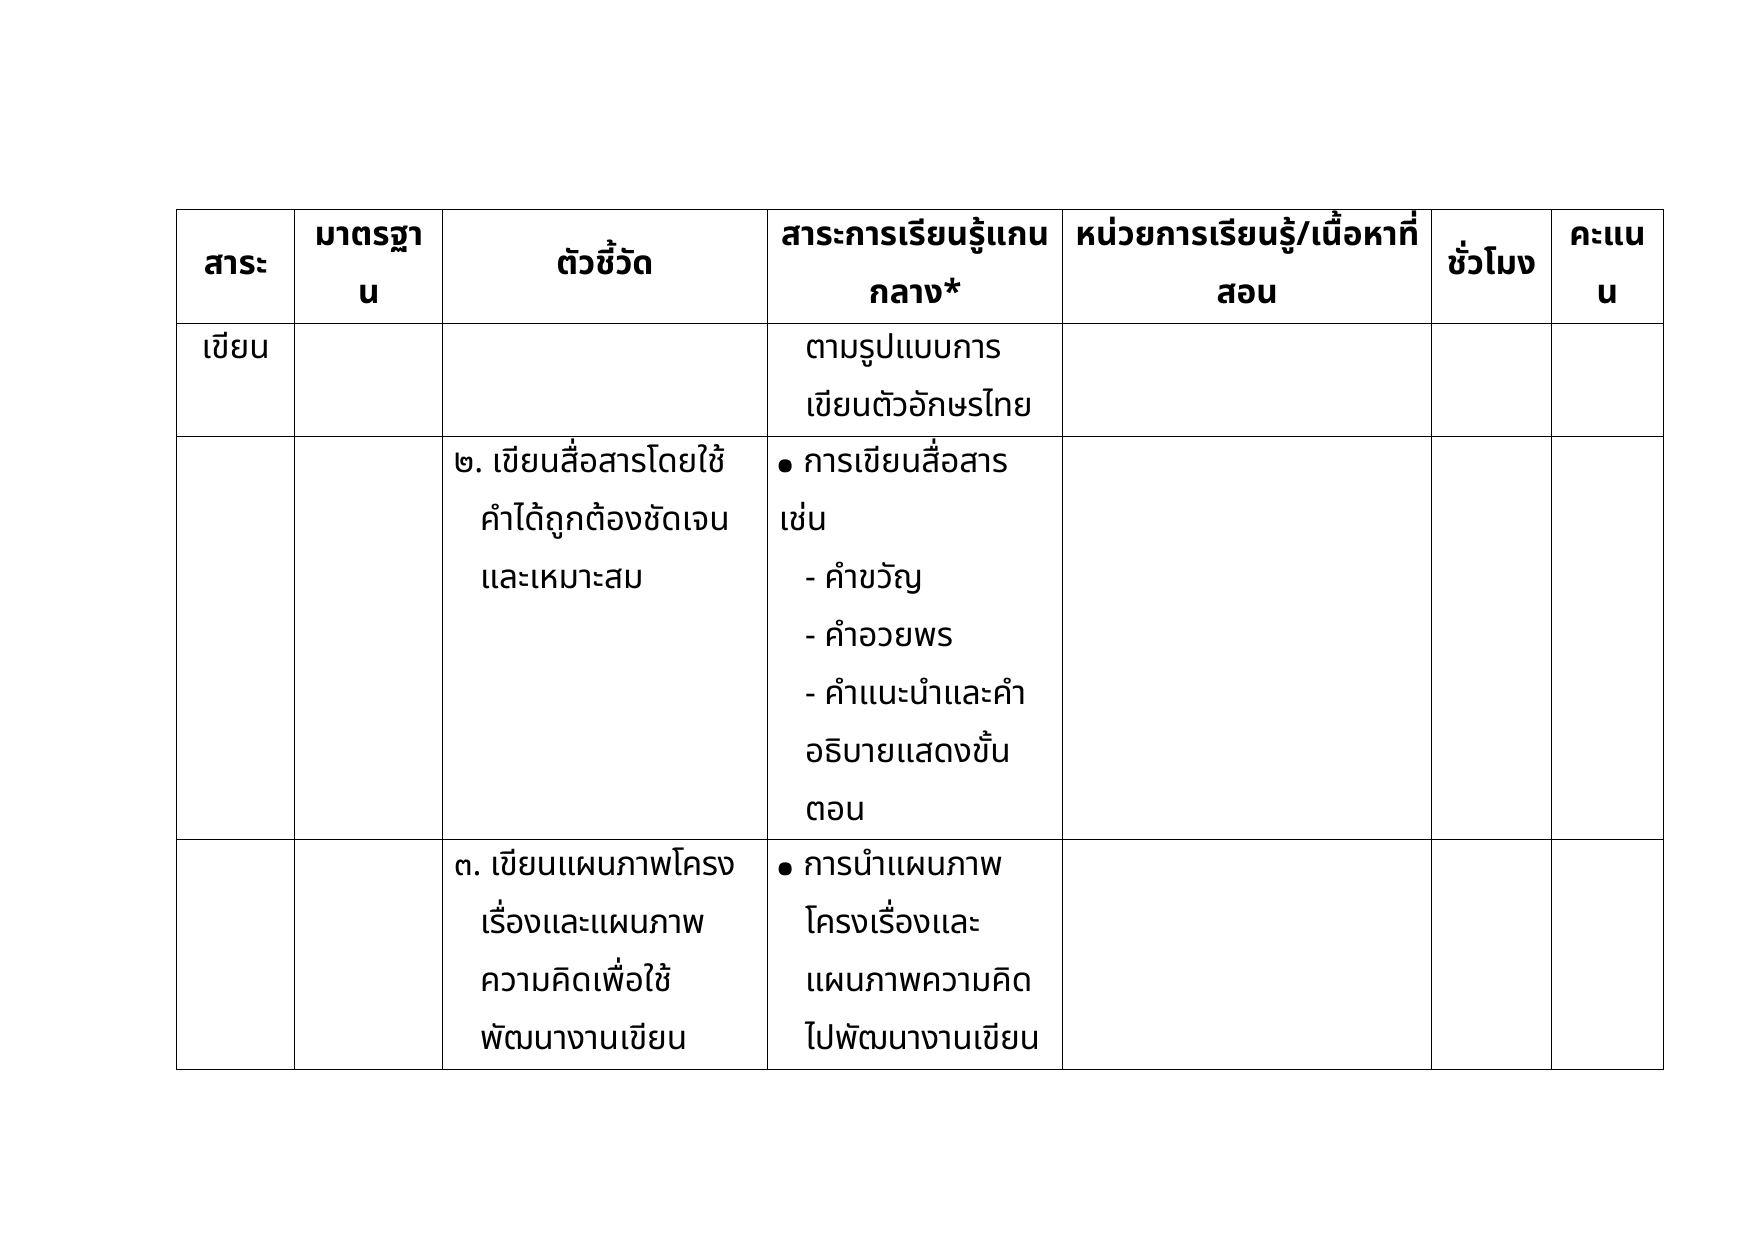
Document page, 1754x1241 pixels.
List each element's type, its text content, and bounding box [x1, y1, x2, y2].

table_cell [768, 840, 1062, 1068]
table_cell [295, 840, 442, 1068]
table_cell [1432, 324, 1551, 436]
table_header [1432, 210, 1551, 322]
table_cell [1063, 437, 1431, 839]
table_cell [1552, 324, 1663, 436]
table_header สาระ [177, 210, 294, 322]
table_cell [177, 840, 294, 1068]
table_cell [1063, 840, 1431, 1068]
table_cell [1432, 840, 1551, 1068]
table_header ตัวชี้วัด [443, 210, 767, 322]
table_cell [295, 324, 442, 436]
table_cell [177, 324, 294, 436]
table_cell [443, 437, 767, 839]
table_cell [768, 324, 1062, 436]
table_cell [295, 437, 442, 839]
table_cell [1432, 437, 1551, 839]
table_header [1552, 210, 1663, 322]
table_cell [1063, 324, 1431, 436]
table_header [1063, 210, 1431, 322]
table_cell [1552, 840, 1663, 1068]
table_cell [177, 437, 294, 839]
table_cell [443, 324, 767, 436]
table_header สาระการเรียนรู้แกนกลาง* [768, 210, 1062, 322]
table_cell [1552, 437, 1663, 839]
table_header มาตรฐาน [295, 210, 442, 322]
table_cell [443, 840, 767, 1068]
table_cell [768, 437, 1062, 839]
